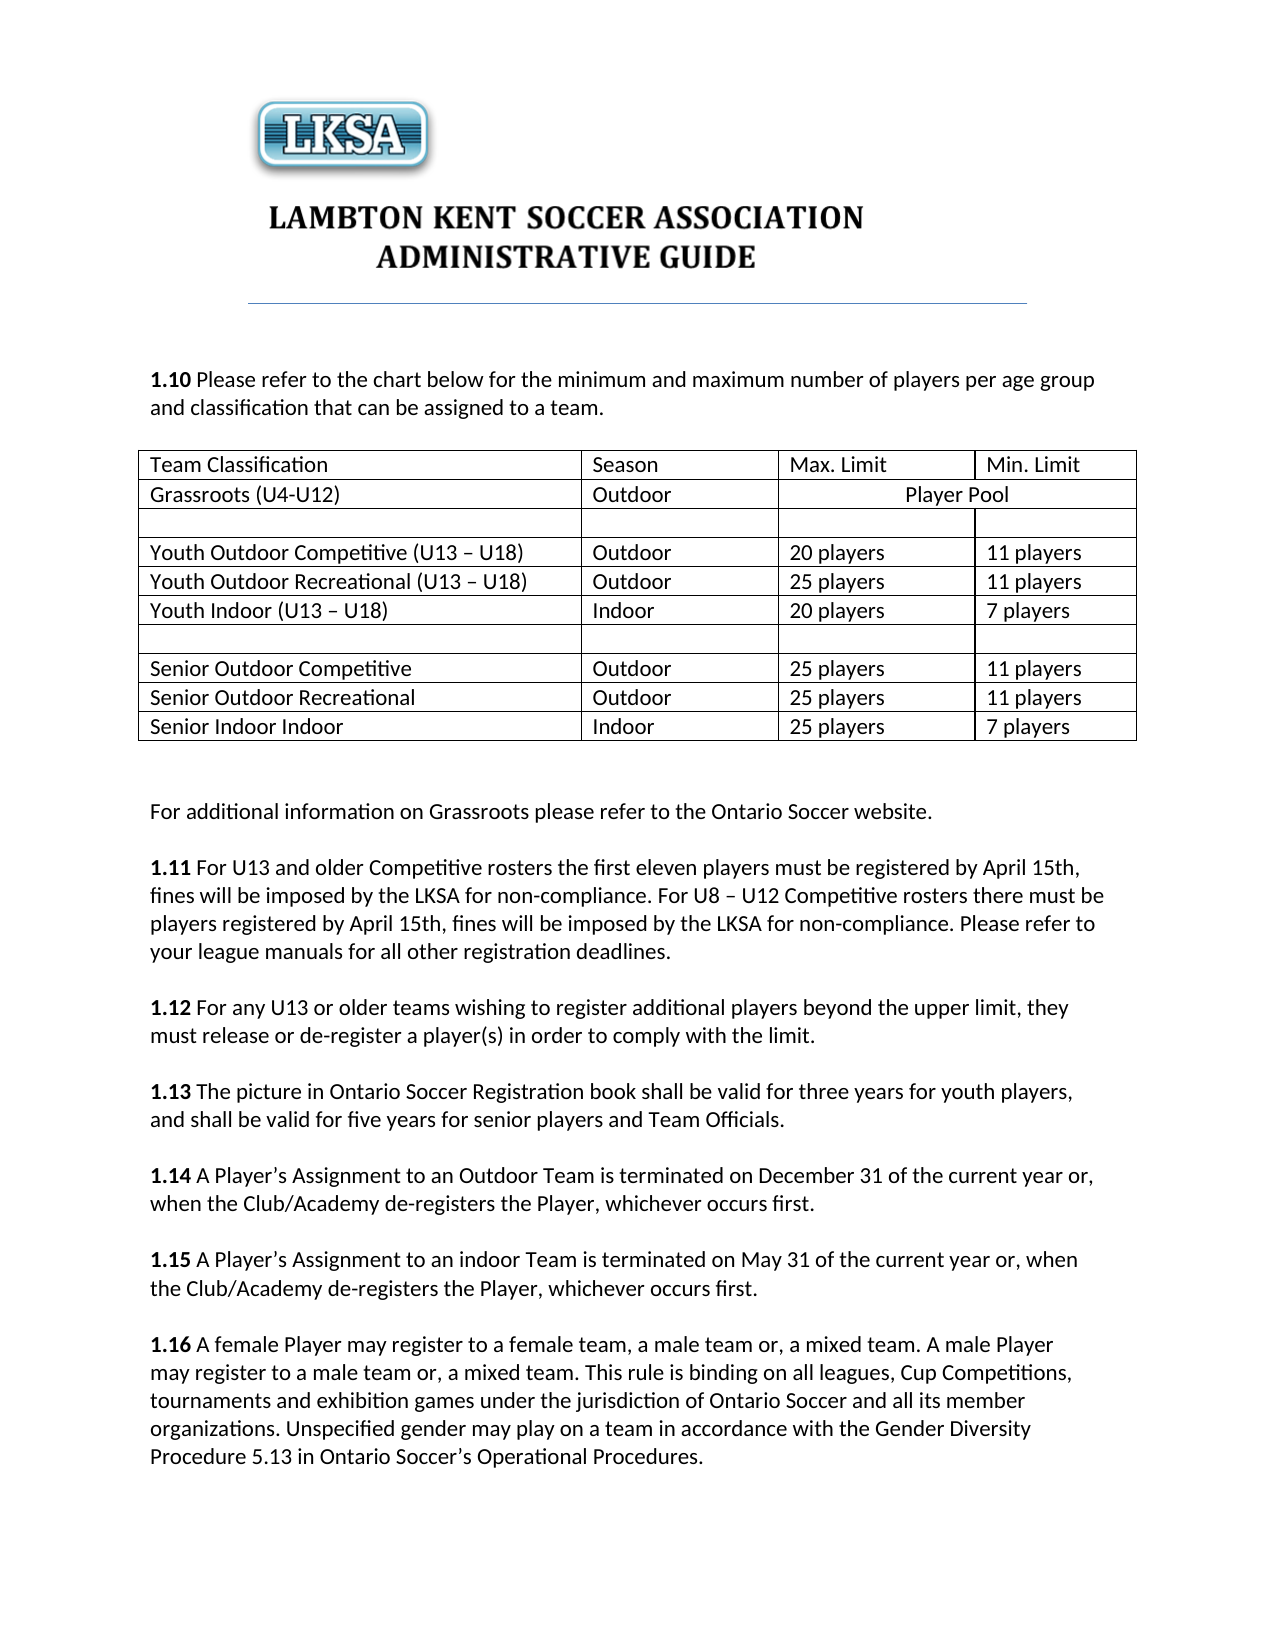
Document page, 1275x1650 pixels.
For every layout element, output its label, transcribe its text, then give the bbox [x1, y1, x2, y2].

text when the Club/Academy de-registers the Player, whichever occurs first. [150, 1189, 1125, 1218]
text players registered by April 15th, fines will be imposed by the LKSA for non-compliance. Please refer to [150, 909, 1125, 937]
table_cell Outdoor [582, 654, 778, 682]
table_cell Outdoor [582, 480, 778, 508]
table_cell Youth Outdoor Recreational (U13 – U18) [139, 567, 581, 595]
table_cell Youth Outdoor Competitive (U13 – U18) [139, 538, 581, 566]
table_cell Senior Indoor Indoor [139, 712, 581, 740]
table_cell [779, 625, 974, 653]
table_cell 11 players [976, 538, 1136, 566]
text and shall be valid for five years for senior players and Team Officials. [150, 1106, 1125, 1133]
table_cell 20 players [779, 538, 974, 566]
table_cell [976, 509, 1136, 537]
text 1.12 For any U13 or older teams wishing to register additional players beyond the upper limit, they [150, 993, 1125, 1021]
table_cell [976, 625, 1136, 653]
text 1.14 A Player’s Assignment to an Outdoor Team is terminated on December 31 of the current year or, [150, 1162, 1125, 1189]
text 1.16 A female Player may register to a female team, a male team or, a mixed team. A male Player [150, 1330, 1125, 1358]
text must release or de-register a player(s) in order to comply with the limit. [150, 1021, 1125, 1049]
table_cell [582, 625, 778, 653]
table_cell Player Pool [779, 480, 1136, 508]
table_cell Youth Indoor (U13 – U18) [139, 596, 581, 624]
table_cell 7 players [976, 712, 1136, 740]
text 1.10 Please refer to the chart below for the minimum and maximum number of players per age group [150, 366, 1125, 393]
text For additional information on Grassroots please refer to the Ontario Soccer website. [150, 797, 1125, 825]
text tournaments and exhibition games under the jurisdiction of Ontario Soccer and all its member [150, 1386, 1125, 1414]
text the Club/Academy de-registers the Player, whichever occurs first. [150, 1274, 1125, 1302]
table_cell 25 players [779, 683, 974, 711]
table_cell 25 players [779, 712, 974, 740]
text 1.13 The picture in Ontario Soccer Registration book shall be valid for three years for youth players, [150, 1077, 1125, 1106]
table_cell 20 players [779, 596, 974, 624]
table_cell Outdoor [582, 567, 778, 595]
table_cell [139, 509, 581, 537]
table_cell [582, 509, 778, 537]
table_cell [139, 625, 581, 653]
table_cell 11 players [976, 567, 1136, 595]
table_header Team Classification [139, 451, 581, 479]
table_cell 11 players [976, 683, 1136, 711]
table_cell Senior Outdoor Competitive [139, 654, 581, 682]
table_cell Outdoor [582, 538, 778, 566]
text your league manuals for all other registration deadlines. [150, 937, 1125, 965]
text and classification that can be assigned to a team. [150, 393, 1125, 422]
table_cell Indoor [582, 596, 778, 624]
table_cell 11 players [976, 654, 1136, 682]
picture [247, 95, 439, 182]
text 1.15 A Player’s Assignment to an indoor Team is terminated on May 31 of the current year or, when [150, 1246, 1125, 1274]
table_header Season [582, 451, 778, 479]
table_cell Indoor [582, 712, 778, 740]
table_cell 7 players [976, 596, 1136, 624]
table_cell Senior Outdoor Recreational [139, 683, 581, 711]
text organizations. Unspecified gender may play on a team in accordance with the Gender Diversity [150, 1414, 1125, 1442]
table_cell [779, 509, 974, 537]
table_cell Outdoor [582, 683, 778, 711]
table_cell 25 players [779, 654, 974, 682]
table_header Min. Limit [976, 451, 1136, 479]
table_cell 25 players [779, 567, 974, 595]
text Procedure 5.13 in Ontario Soccer’s Operational Procedures. [150, 1442, 1125, 1470]
table_header Max. Limit [779, 451, 974, 479]
text fines will be imposed by the LKSA for non-compliance. For U8 – U12 Competitive rosters there must be [150, 881, 1125, 909]
table_cell Grassroots (U4-U12) [139, 480, 581, 508]
text 1.11 For U13 and older Competitive rosters the first eleven players must be registered by April 15th, [150, 853, 1125, 881]
text may register to a male team or, a mixed team. This rule is binding on all leagues, Cup Competitions, [150, 1358, 1125, 1386]
